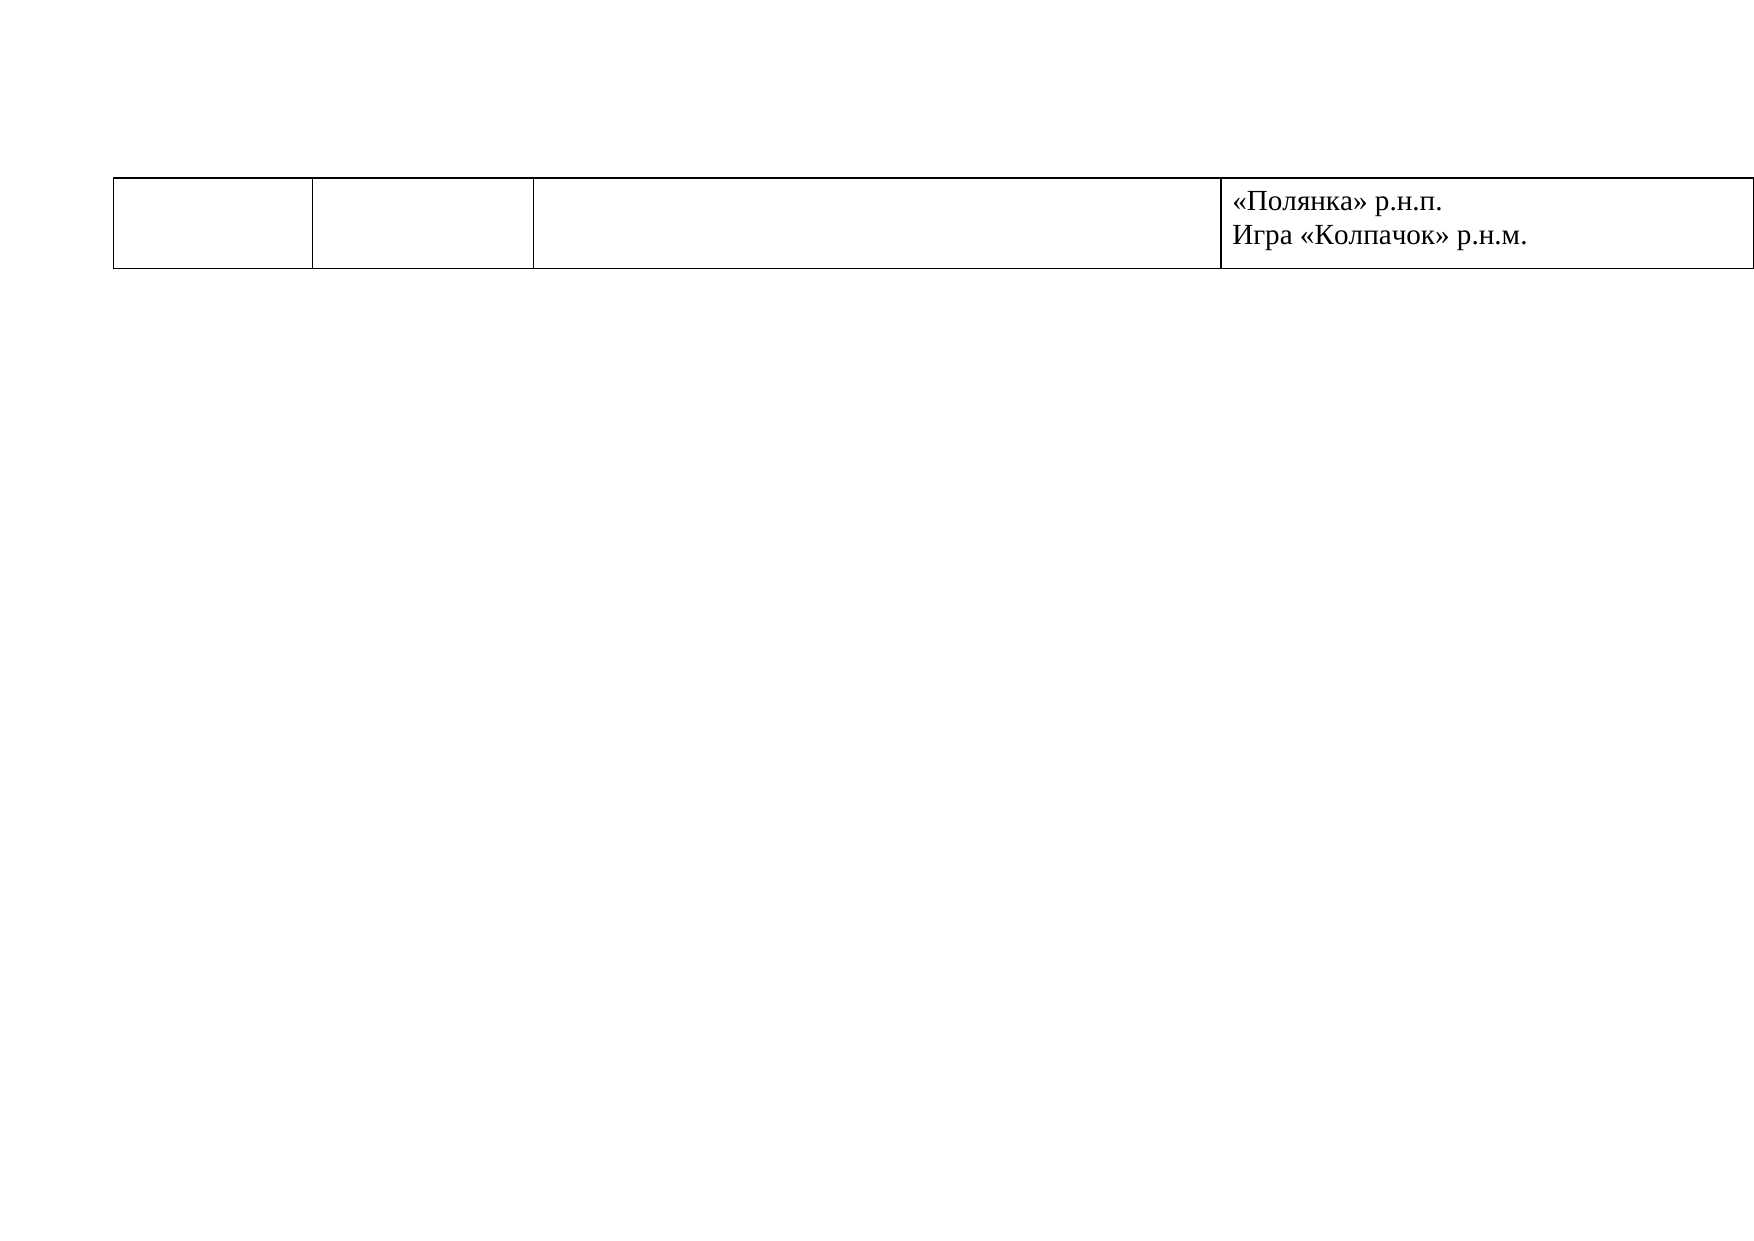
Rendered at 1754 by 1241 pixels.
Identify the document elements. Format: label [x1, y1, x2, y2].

table_cell [1222, 179, 1753, 268]
table_cell [534, 179, 1220, 268]
table_cell [313, 179, 533, 268]
